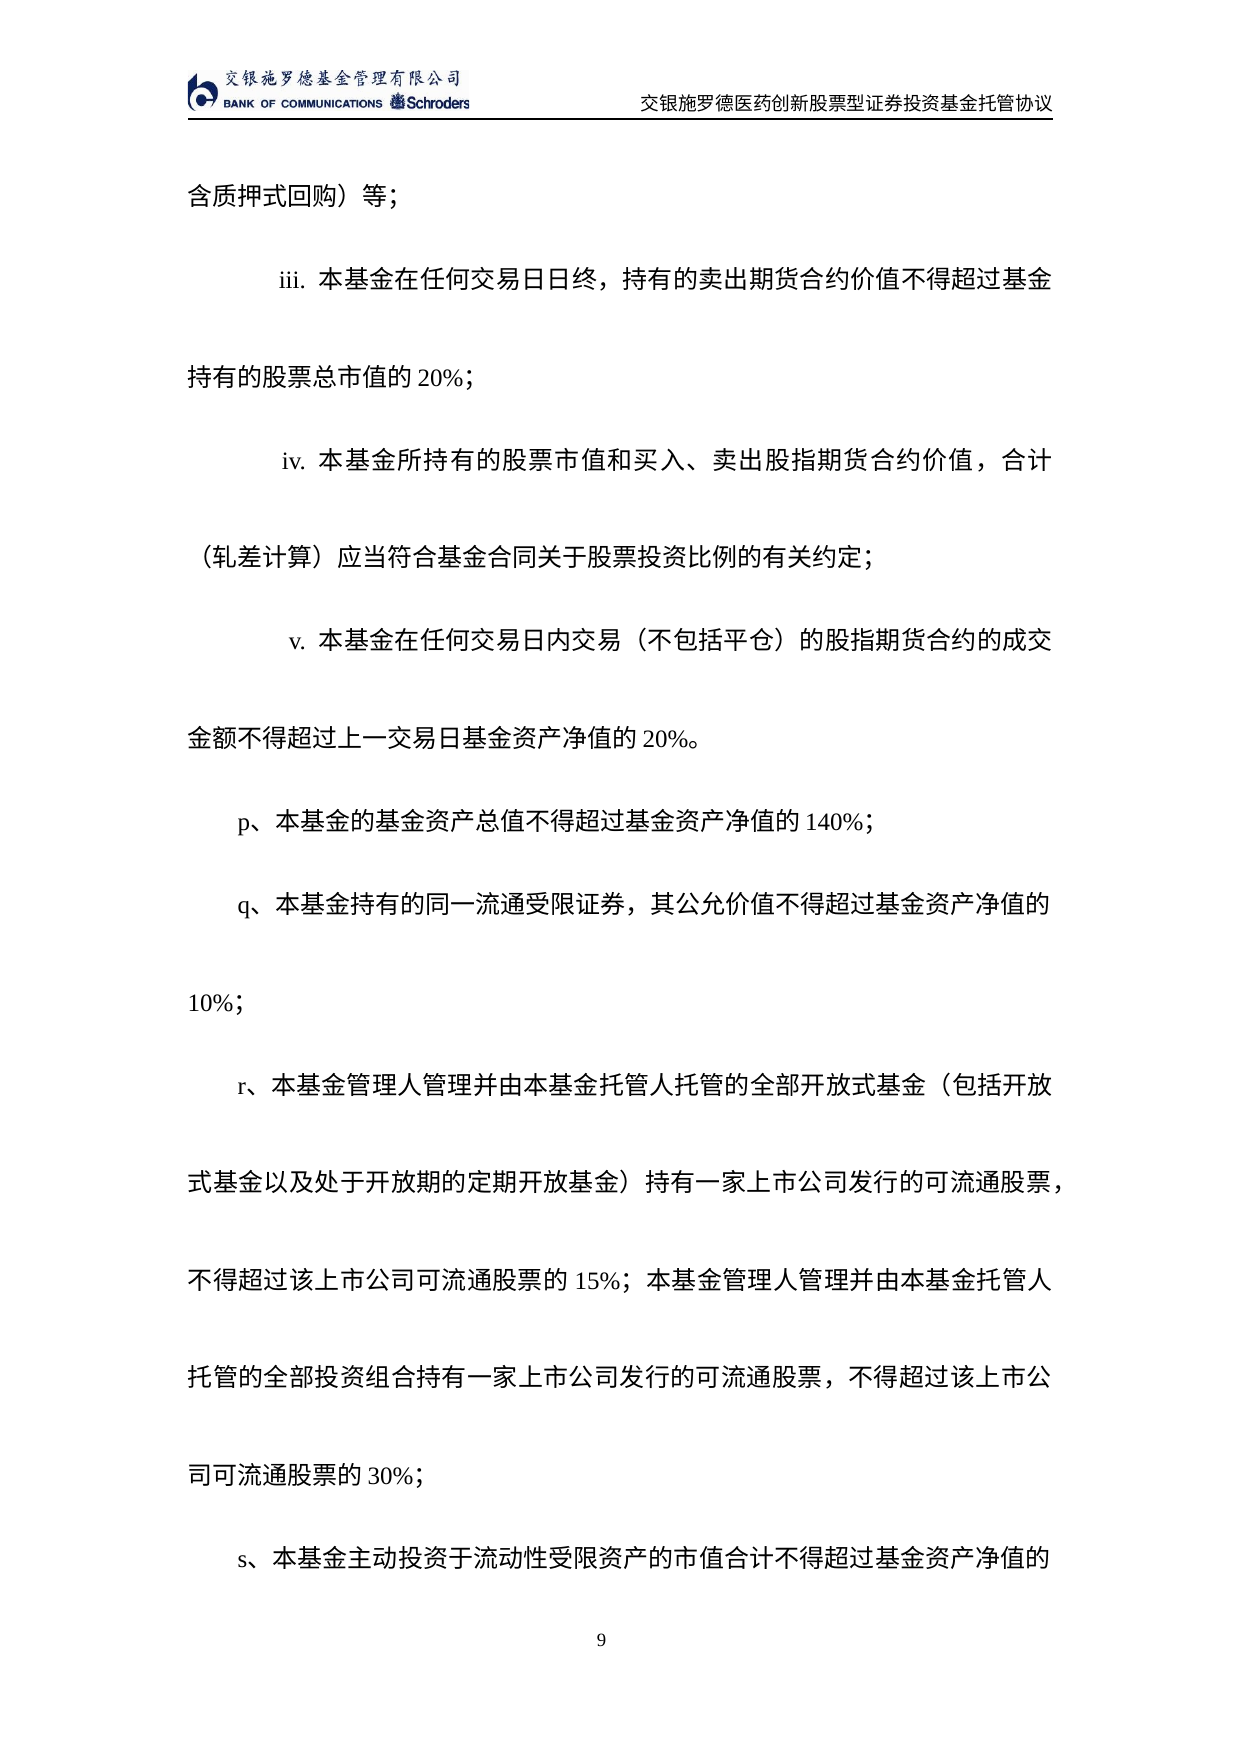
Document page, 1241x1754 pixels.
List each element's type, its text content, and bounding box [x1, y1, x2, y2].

picture [187, 70, 470, 111]
text r、本基金管理人管理并由本基金托管人托管的全部开放式基金（包括开放式基金以及处于开放期的定期开放基金）持有一家上市公司发行的可流通股票，不得超过该上市公司可流通股票的15%；本基金管理人管理并由本基金托管人托管的全部投资组合持有一家上市公司发行的可流通股票，不得超过该上市公司可流通股票的30%； [187, 1051, 1053, 1506]
text q、本基金持有的同一流通受限证券，其公允价值不得超过基金资产净值的10%； [187, 870, 1053, 1033]
text p、本基金的基金资产总值不得超过基金资产净值的140%； [187, 787, 1053, 852]
list 本基金在任何交易日内交易（不包括平仓）的股指期货合约的成交金额不得超过上一交易日基金资产净值的20%。 [187, 606, 1053, 769]
list 本基金在任何交易日日终，持有的卖出期货合约价值不得超过基金持有的股票总市值的20%； [187, 245, 1053, 408]
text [187, 1524, 1053, 1589]
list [187, 162, 1053, 227]
list 本基金所持有的股票市值和买入、卖出股指期货合约价值，合计（轧差计算）应当符合基金合同关于股票投资比例的有关约定； [187, 426, 1053, 588]
